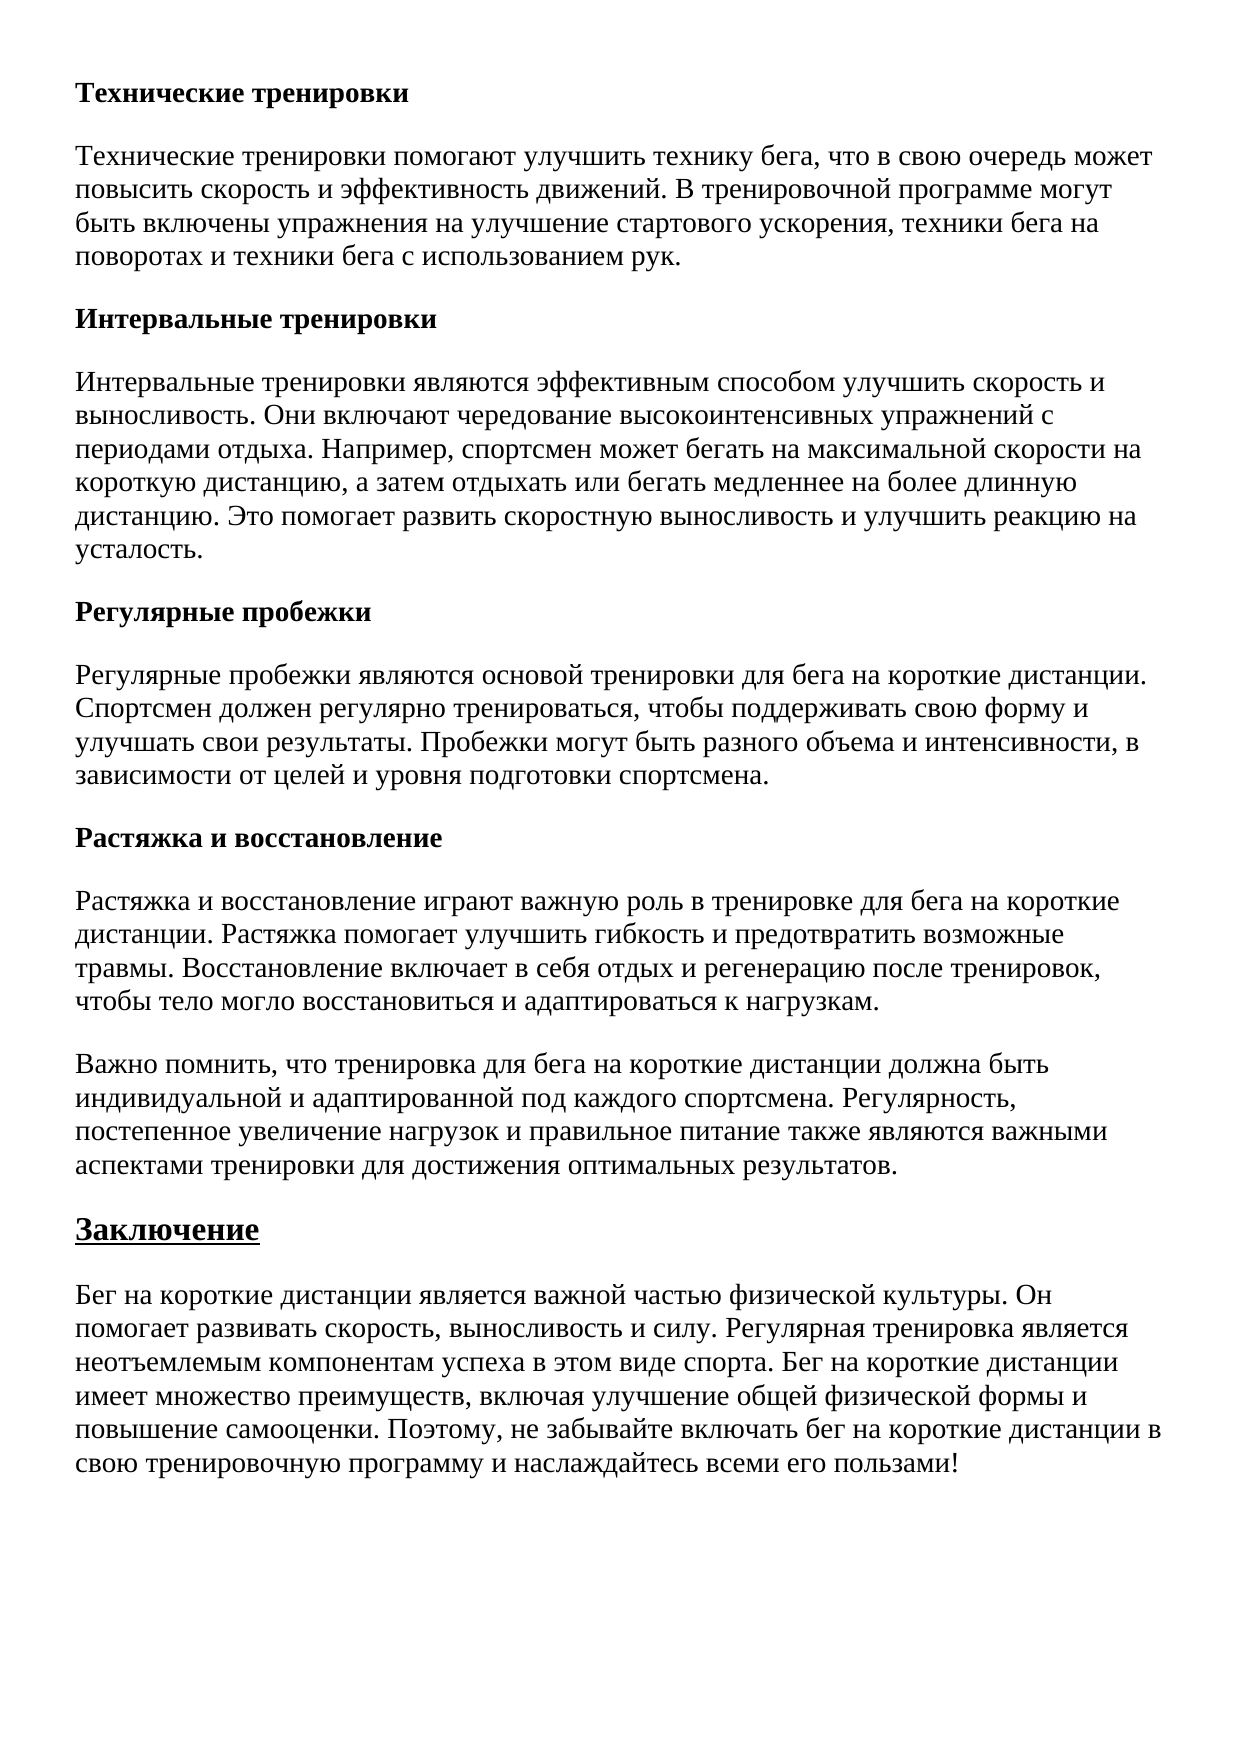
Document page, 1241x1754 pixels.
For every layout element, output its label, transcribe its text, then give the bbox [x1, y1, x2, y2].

text Технические тренировки [75, 75, 1165, 108]
text Технические тренировки помогают улучшить технику бега, что в свою очередь может повысить скорость и эффективность движений. В тренировочной программе могут быть включены упражнения на улучшение стартового ускорения, техники бега на поворотах и техники бега с использованием рук. [75, 138, 1165, 272]
text Интервальные тренировки являются эффективным способом улучшить скорость и выносливость. Они включают чередование высокоинтенсивных упражнений с периодами отдыха. Например, спортсмен может бегать на максимальной скорости на короткую дистанцию, а затем отдыхать или бегать медленнее на более длинную дистанцию. Это помогает развить скоростную выносливость и улучшить реакцию на усталость. [75, 364, 1165, 565]
text Интервальные тренировки [75, 301, 1165, 334]
text Заключение [75, 1209, 1165, 1248]
text Регулярные пробежки [75, 594, 1165, 628]
text Регулярные пробежки являются основой тренировки для бега на короткие дистанции. Спортсмен должен регулярно тренироваться, чтобы поддерживать свою форму и улучшать свои результаты. Пробежки могут быть разного объема и интенсивности, в зависимости от целей и уровня подготовки спортсмена. [75, 657, 1165, 791]
text Растяжка и восстановление играют важную роль в тренировке для бега на короткие дистанции. Растяжка помогает улучшить гибкость и предотвратить возможные травмы. Восстановление включает в себя отдых и регенерацию после тренировок, чтобы тело могло восстановиться и адаптироваться к нагрузкам. [75, 883, 1165, 1017]
text Бег на короткие дистанции является важной частью физической культуры. Он помогает развивать скорость, выносливость и силу. Регулярная тренировка является неотъемлемым компонентам успеха в этом виде спорта. Бег на короткие дистанции имеет множество преимуществ, включая улучшение общей физической формы и повышение самооценки. Поэтому, не забывайте включать бег на короткие дистанции в свою тренировочную программу и наслаждайтесь всеми его пользами! [75, 1277, 1165, 1478]
text Важно помнить, что тренировка для бега на короткие дистанции должна быть индивидуальной и адаптированной под каждого спортсмена. Регулярность, постепенное увеличение нагрузок и правильное питание также являются важными аспектами тренировки для достижения оптимальных результатов. [75, 1046, 1165, 1180]
text Растяжка и восстановление [75, 820, 1165, 854]
